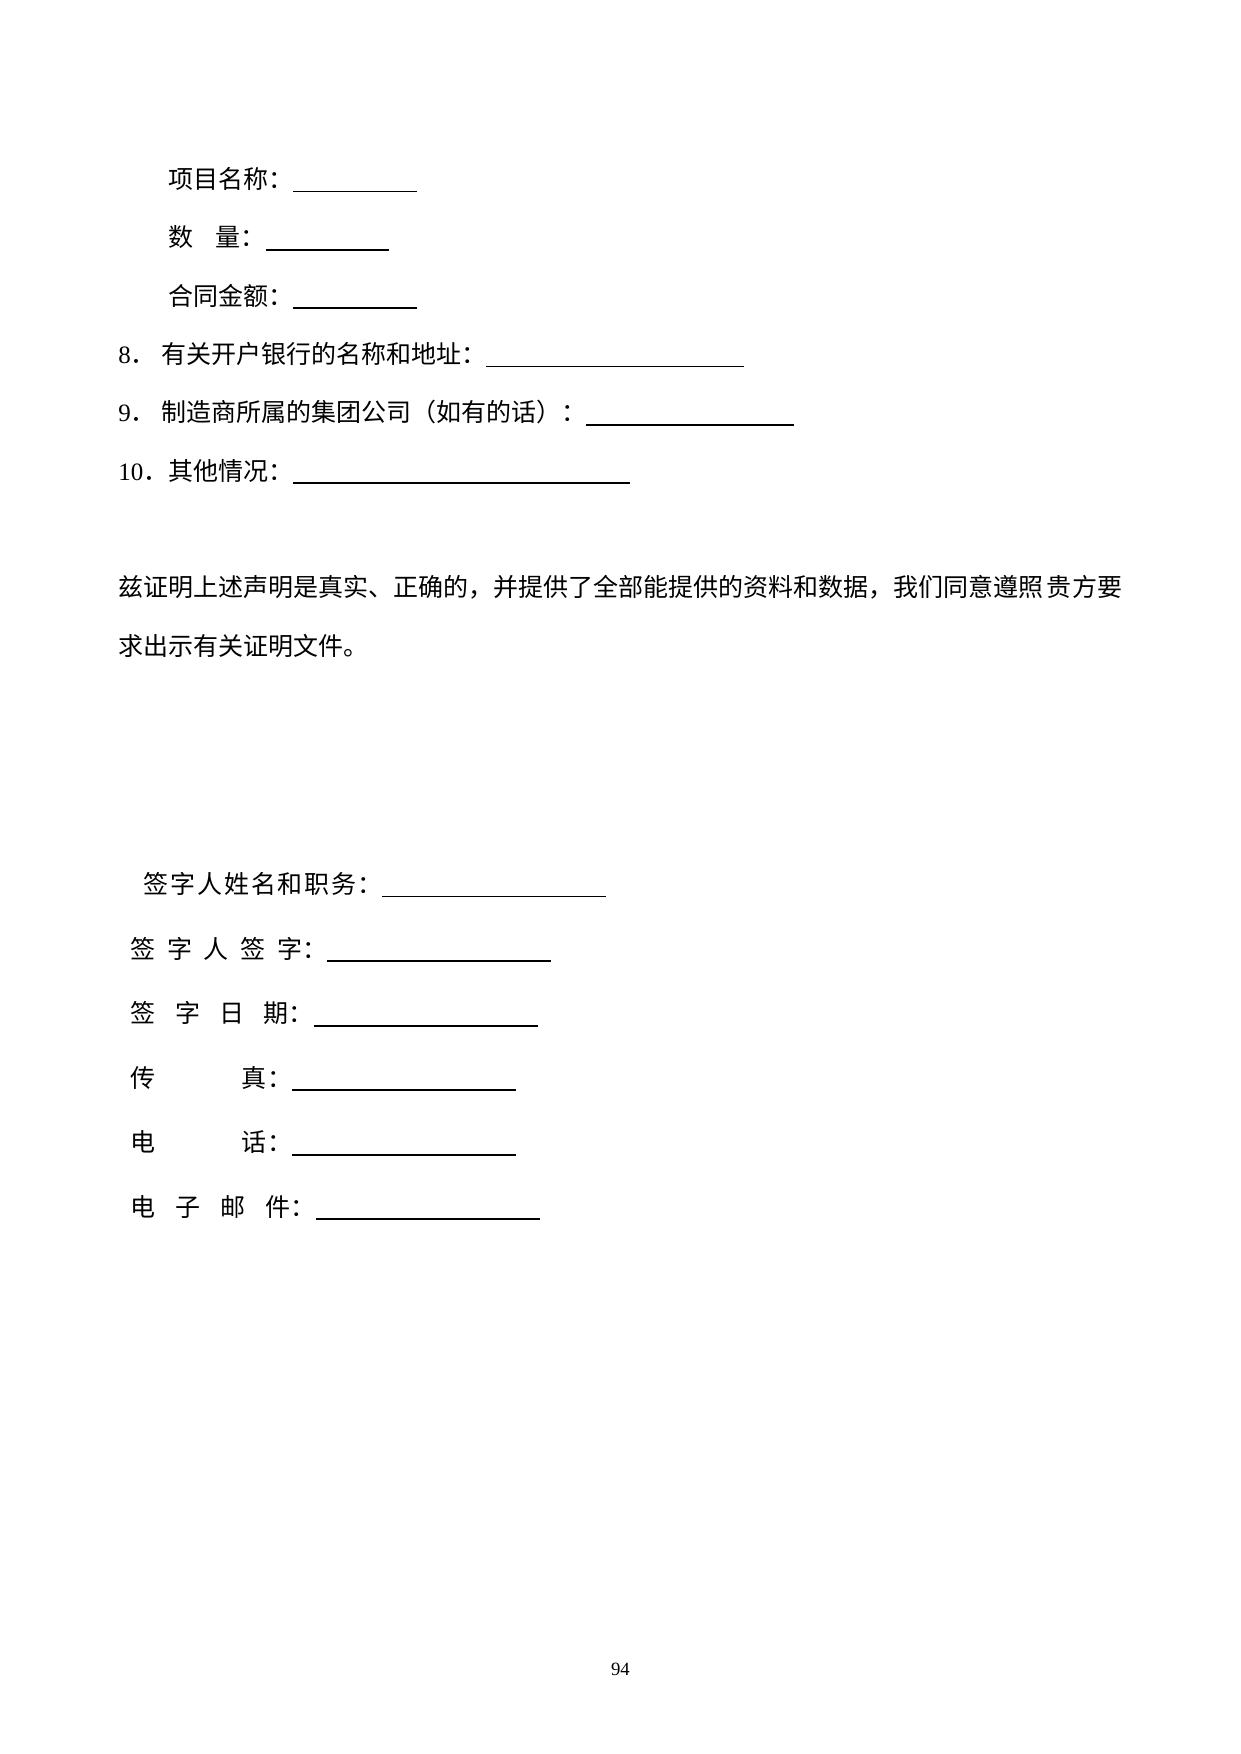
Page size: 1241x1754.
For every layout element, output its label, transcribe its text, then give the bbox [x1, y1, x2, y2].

text 10．其他情况： [118, 433, 1122, 492]
text 签 字 日 期： [118, 971, 1122, 1036]
text 兹证明上述声明是真实、正确的，并提供了全部能提供的资料和数据，我们同意遵照贵方要求出示有关证明文件。 [118, 550, 1122, 667]
text 合同金额： [118, 258, 1122, 317]
text 签 字 人 签 字： [118, 906, 1122, 971]
text 8． 有关开户银行的名称和地址： [118, 317, 1122, 375]
text 电 话： [118, 1100, 1122, 1165]
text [118, 1165, 1122, 1229]
text 签字人姓名和职务： [143, 842, 1122, 906]
text 数 量： [118, 200, 1122, 258]
text 传 真： [118, 1036, 1122, 1100]
text 9． 制造商所属的集团公司（如有的话）： [118, 375, 1122, 433]
text 项目名称： [118, 142, 1122, 200]
